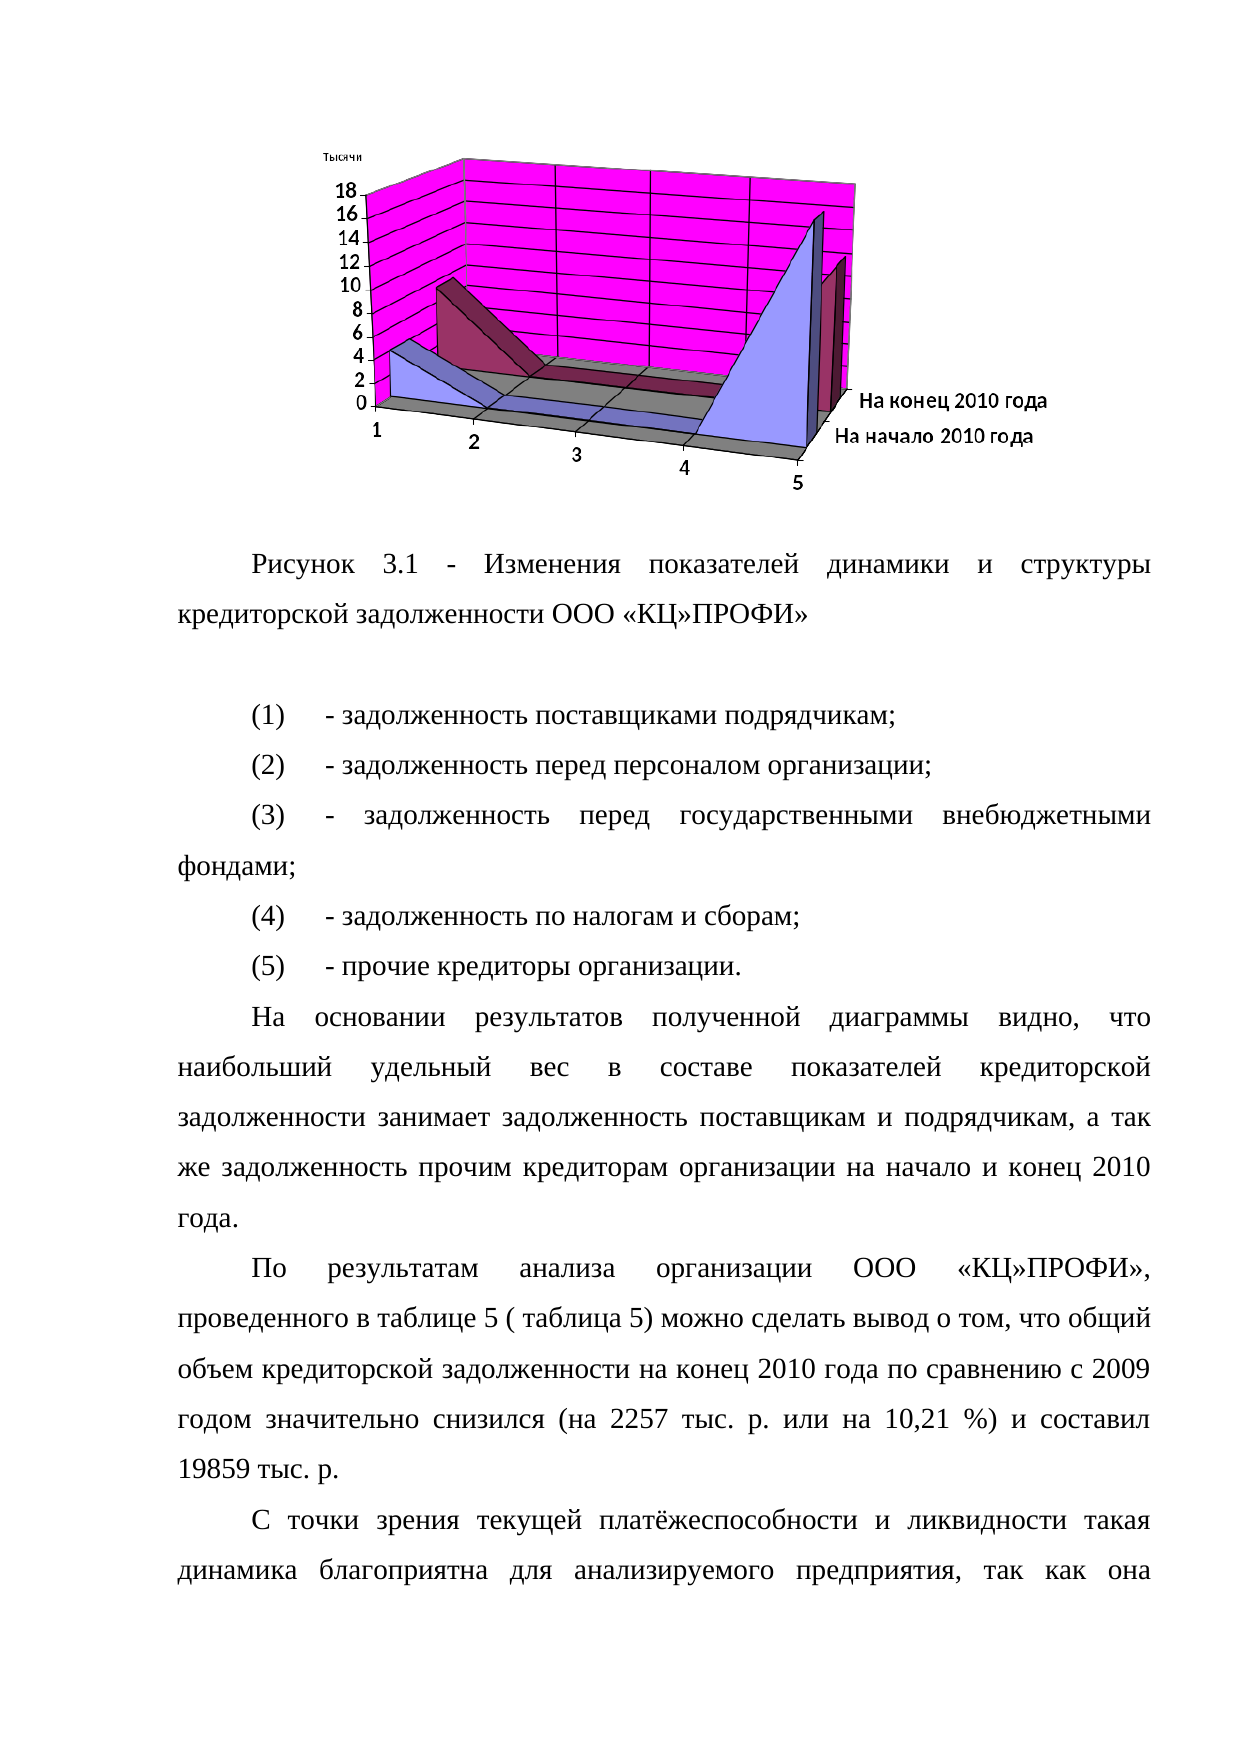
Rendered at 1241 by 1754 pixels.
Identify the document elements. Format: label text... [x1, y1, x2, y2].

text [177, 1502, 1152, 1586]
text На основании результатов полученной диаграммы видно, что наибольший удельный вес в составе показателей кредиторской задолженности занимает задолженность поставщикам и подрядчикам, а так же задолженность прочим кредиторам организации на начало и конец 2010 года. [177, 999, 1152, 1233]
list - задолженность перед государственными внебюджетными фондами; [177, 797, 1152, 881]
text По результатам анализа организации ООО «КЦ»ПРОФИ», проведенного в таблице 5 ( таблица 5) можно сделать вывод о том, что общий объем кредиторской задолженности на конец 2010 года по сравнению с 2009 годом значительно снизился (на 2257 тыс. р. или на 10,21 %) и составил 19859 тыс. р. [177, 1250, 1152, 1485]
list - задолженность по налогам и сборам; [177, 898, 1152, 932]
list - задолженность поставщиками подрядчикам; [177, 697, 1152, 730]
list - задолженность перед персоналом организации; [177, 747, 1152, 781]
text Рисунок 3.1 - Изменения показателей динамики и структуры кредиторской задолженности ООО «КЦ»ПРОФИ» [177, 546, 1152, 630]
list - прочие кредиторы организации. [177, 948, 1152, 982]
